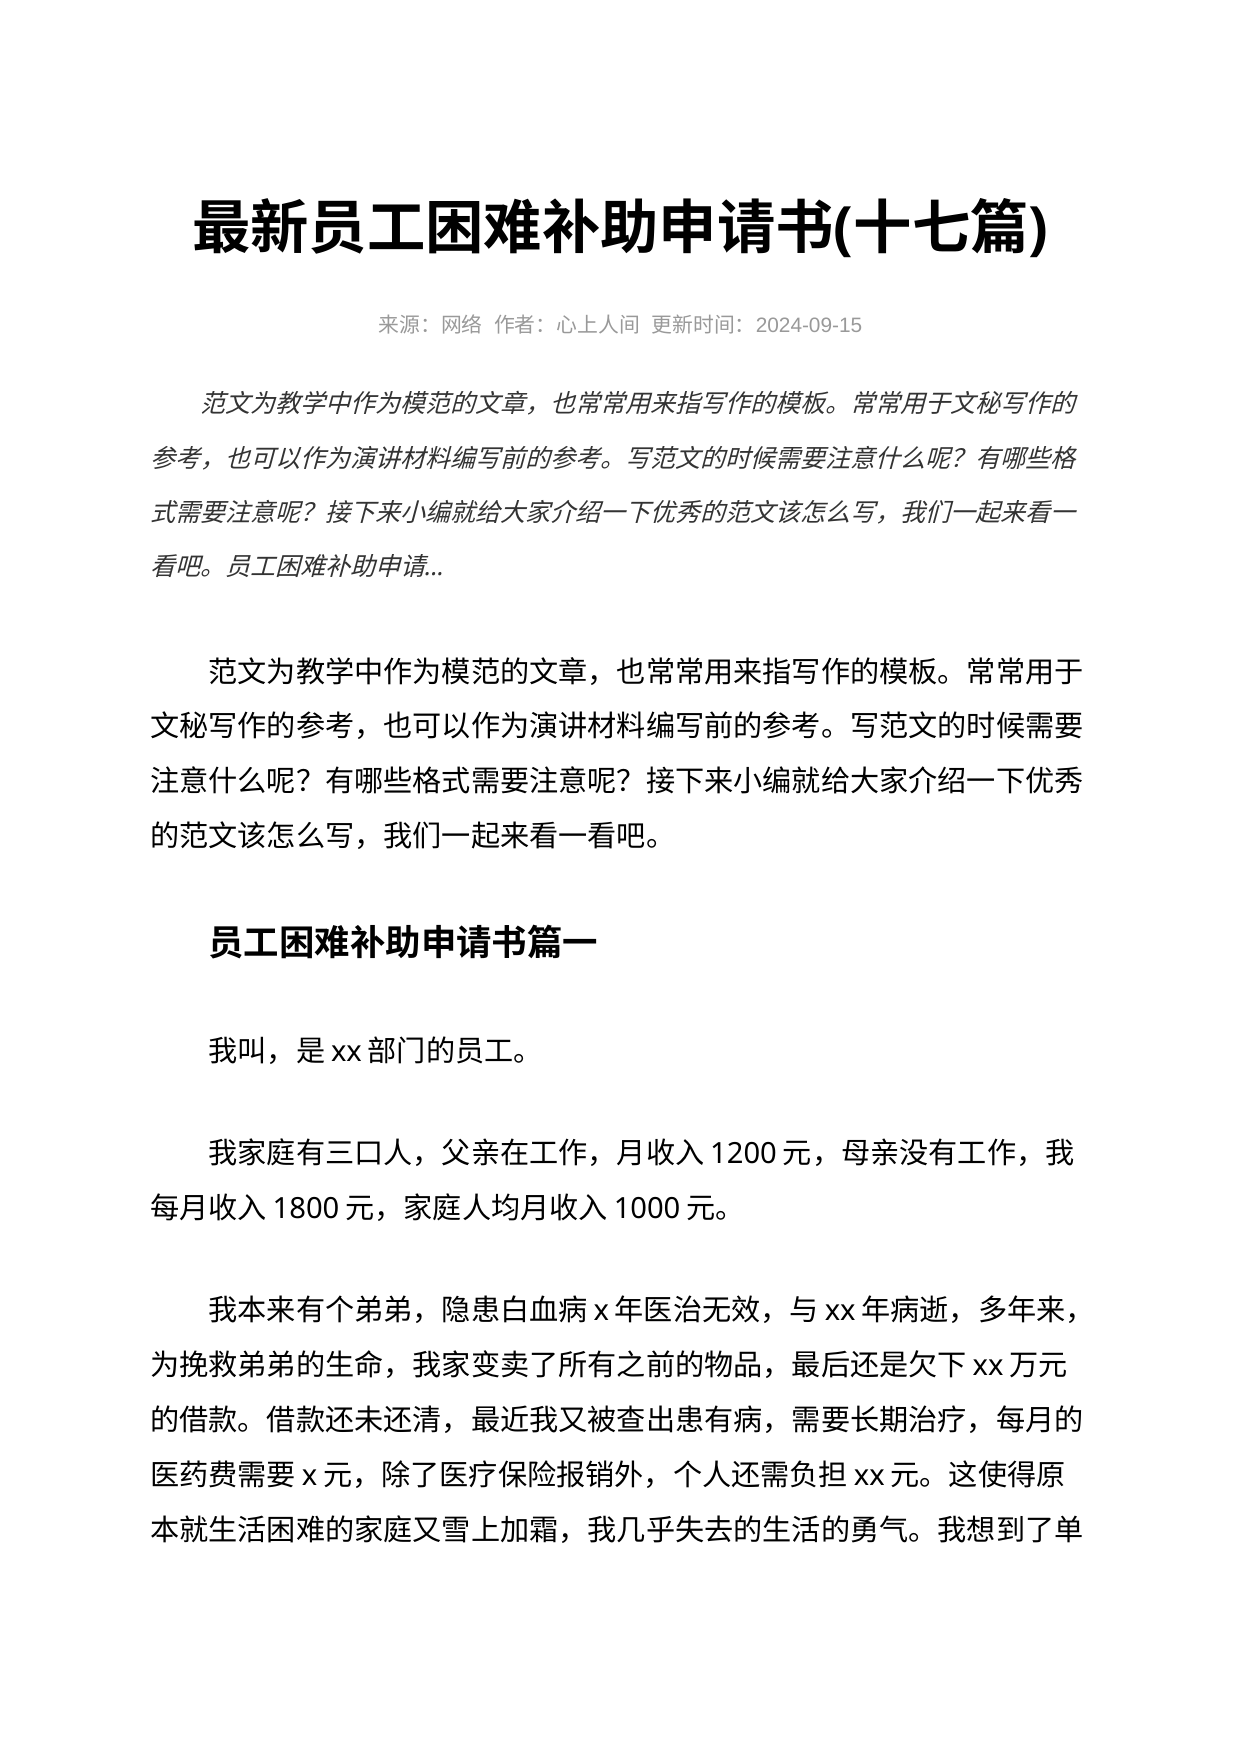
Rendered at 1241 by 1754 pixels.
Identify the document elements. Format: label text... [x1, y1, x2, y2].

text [150, 1287, 1090, 1549]
text 范文为教学中作为模范的文章，也常常用来指写作的模板。常常用于文秘写作的参考，也可以作为演讲材料编写前的参考。写范文的时候需要注意什么呢？有哪些格式需要注意呢？接下来小编就给大家介绍一下优秀的范文该怎么写，我们一起来看一看吧。员工困难补助申请... [150, 384, 1090, 583]
subtitle 最新员工困难补助申请书(十七篇) [150, 181, 1090, 266]
text 我家庭有三口人，父亲在工作，月收入1200元，母亲没有工作，我每月收入1800元，家庭人均月收入1000元。 [150, 1130, 1090, 1227]
text 范文为教学中作为模范的文章，也常常用来指写作的模板。常常用于文秘写作的参考，也可以作为演讲材料编写前的参考。写范文的时候需要注意什么呢？有哪些格式需要注意呢？接下来小编就给大家介绍一下优秀的范文该怎么写，我们一起来看一看吧。 [150, 648, 1090, 855]
text 员工困难补助申请书篇一 [150, 914, 1090, 966]
text 我叫，是xx部门的员工。 [150, 1028, 1090, 1070]
text 来源：网络 作者：心上人间 更新时间：2024-09-15 [150, 313, 1090, 337]
